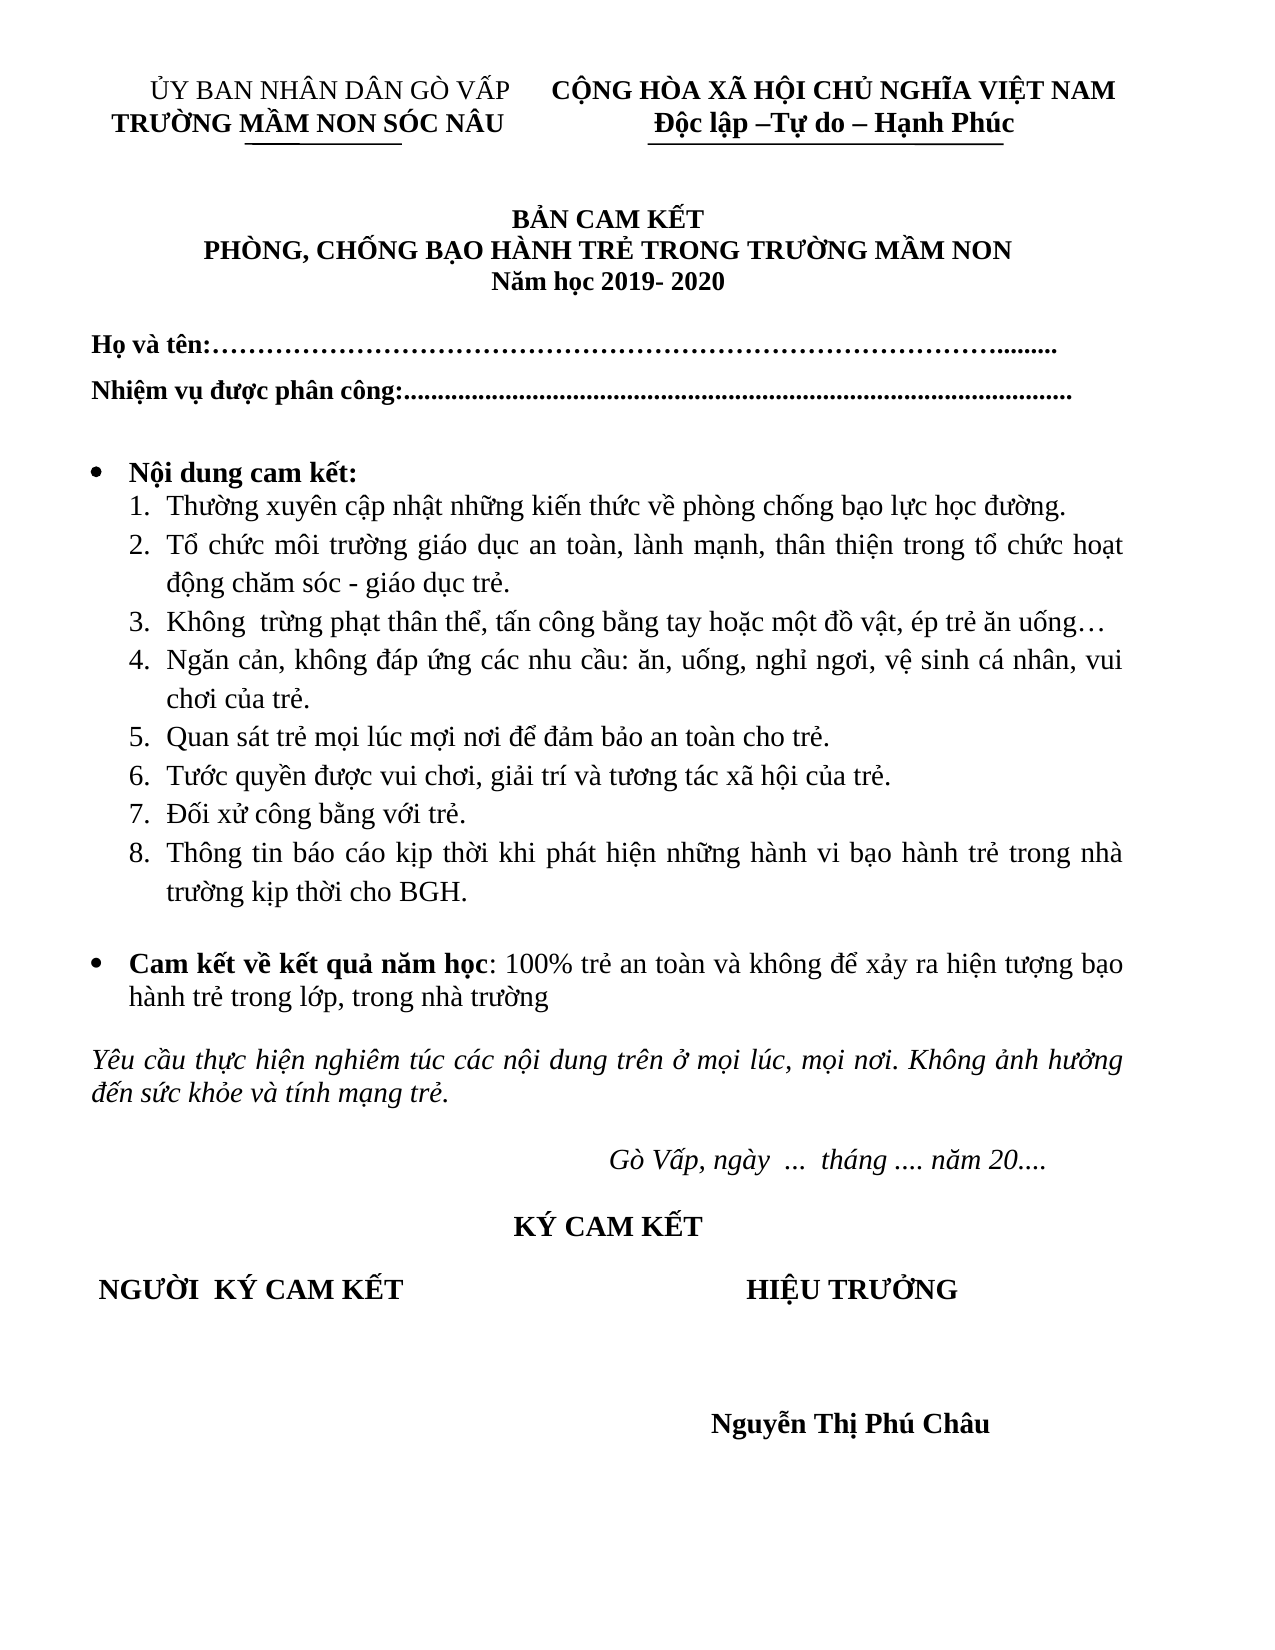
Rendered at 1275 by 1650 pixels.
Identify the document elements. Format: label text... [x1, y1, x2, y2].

text TRƯỜNG MẦM NON SÓC NÂU Độc lập –Tự do – Hạnh Phúc [91, 105, 1125, 138]
list Nội dung cam kết: [91, 455, 1125, 488]
list Quan sát trẻ mọi lúc mợi nơi để đảm bảo an toàn cho trẻ. [128, 719, 1125, 753]
list Ngăn cản, không đáp ứng các nhu cầu: ăn, uống, nghỉ ngơi, vệ sinh cá nhân, vui chơi của trẻ. [128, 642, 1125, 714]
text KÝ CAM KẾT [91, 1209, 1125, 1243]
text Gò Vấp, ngày ... tháng .... năm 20.... [91, 1142, 1125, 1176]
list Không trừng phạt thân thể, tấn công bằng tay hoặc một đồ vật, ép trẻ ăn uống… [128, 604, 1125, 637]
list Tước quyền được vui chơi, giải trí và tương tác xã hội của trẻ. [128, 758, 1125, 792]
list Cam kết về kết quả năm học: 100% trẻ an toàn và không để xảy ra hiện tượng bạo hành trẻ trong lớp, trong nhà trường [91, 946, 1125, 1013]
list Đối xử công bằng với trẻ. [128, 797, 1125, 830]
text NGƯỜI KÝ CAM KẾT HIỆU TRƯỞNG [91, 1272, 1125, 1305]
text Nguyễn Thị Phú Châu [91, 1406, 1125, 1439]
list Tổ chức môi trường giáo dục an toàn, lành mạnh, thân thiện trong tổ chức hoạt động chăm sóc - giáo dục trẻ. [128, 527, 1125, 599]
text Năm học 2019- 2020 [91, 266, 1125, 297]
text Nhiệm vụ được phân công:................................................................................................... [91, 374, 1125, 406]
list Thông tin báo cáo kịp thời khi phát hiện những hành vi bạo hành trẻ trong nhà trường kịp thời cho BGH. [128, 835, 1125, 907]
text ỦY BAN NHÂN DÂN GÒ VẤP CỘNG HÒA XÃ HỘI CHỦ NGHĨA VIỆT NAM [150, 74, 1125, 105]
text BẢN CAM KẾT [91, 203, 1125, 234]
list Thường xuyên cập nhật những kiến thức về phòng chống bạo lực học đường. [128, 488, 1125, 522]
text Họ và tên:……………………………………………………………………………......... [91, 328, 1125, 359]
text Yêu cầu thực hiện nghiêm túc các nội dung trên ở mọi lúc, mọi nơi. Không ảnh hưởng đến sức khỏe và tính mạng trẻ. [91, 1042, 1125, 1109]
text PHÒNG, CHỐNG BẠO HÀNH TRẺ TRONG TRƯỜNG MẦM NON [91, 234, 1125, 266]
